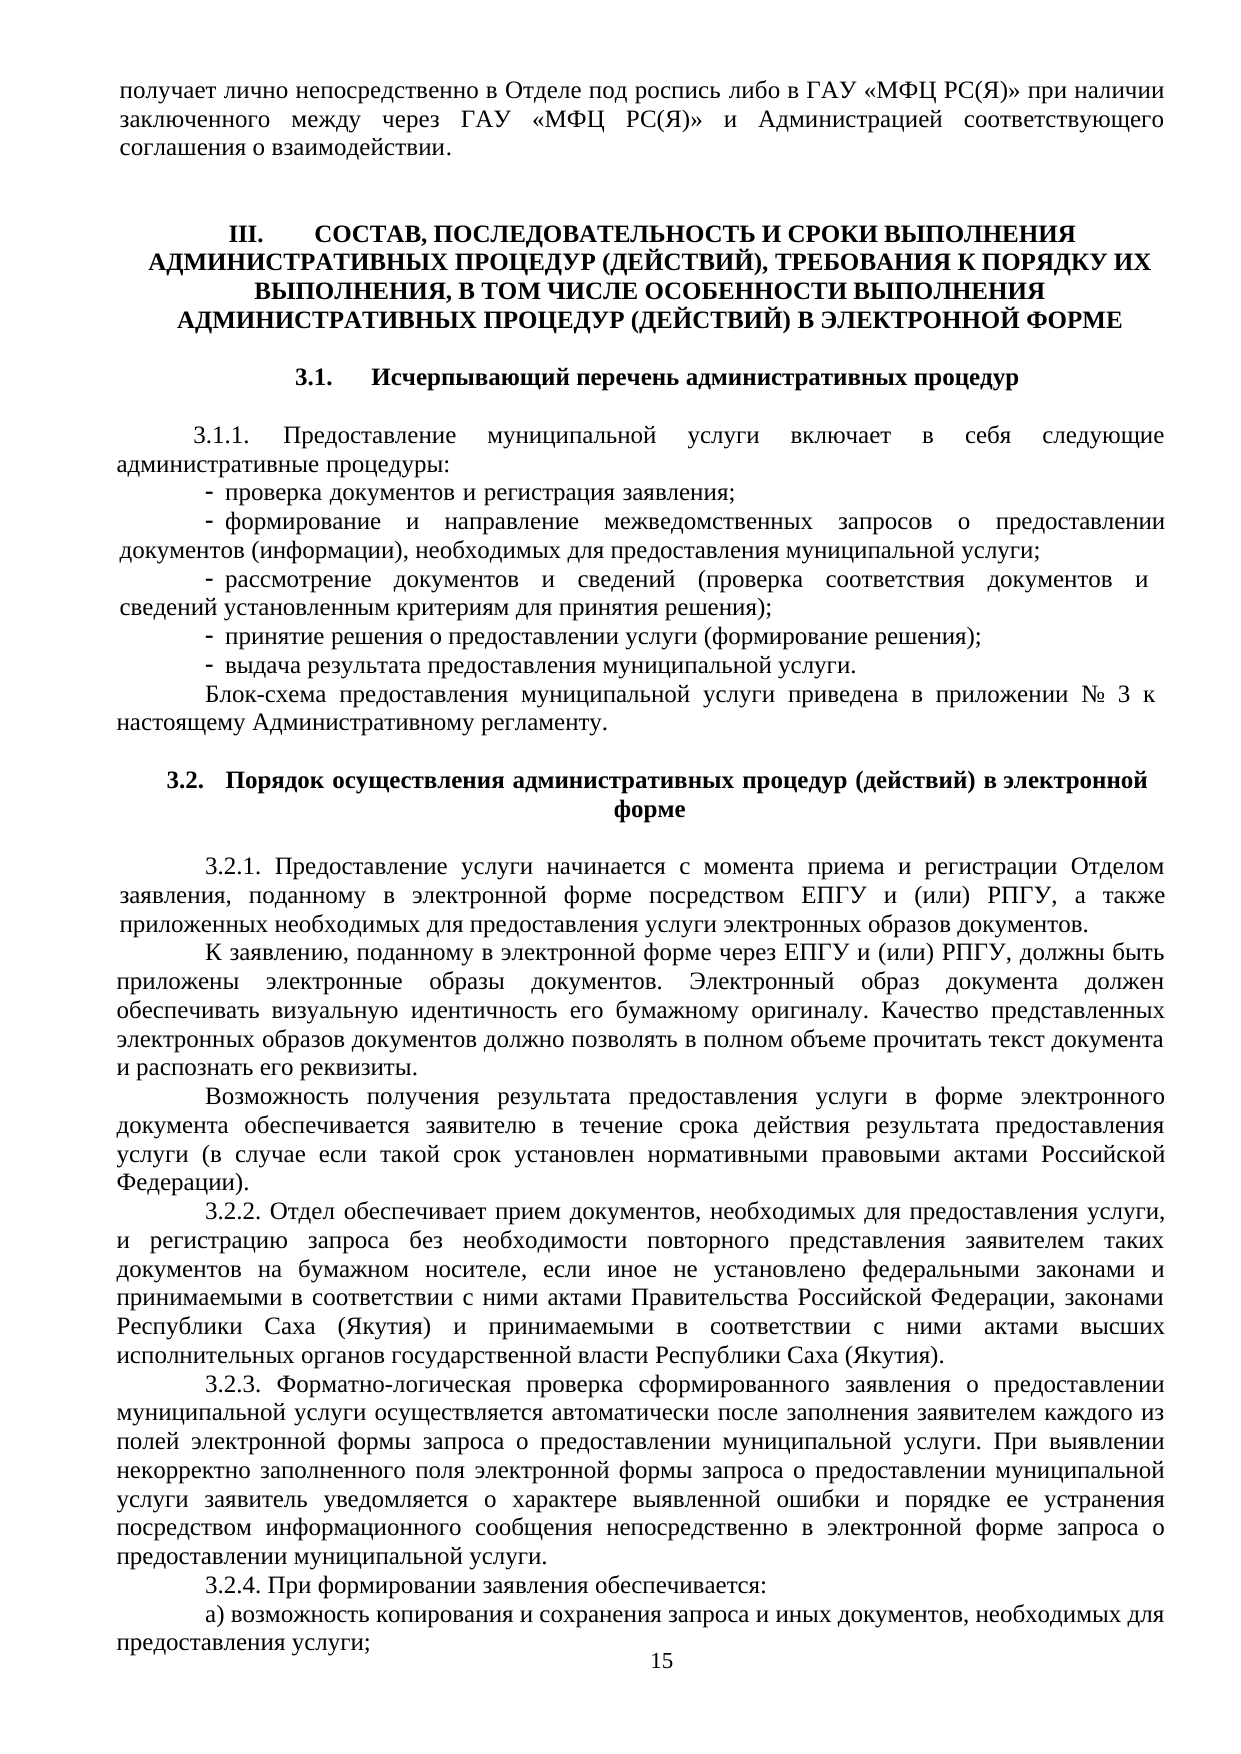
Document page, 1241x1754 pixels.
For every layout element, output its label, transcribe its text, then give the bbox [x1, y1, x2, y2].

subtitle Исчерпывающий перечень административных процедур [134, 362, 1165, 391]
text 3.2.4. При формировании заявления обеспечивается: [116, 1570, 1165, 1599]
subtitle СОСТАВ, ПОСЛЕДОВАТЕЛЬНОСТЬ И СРОКИ ВЫПОЛНЕНИЯ АДМИНИСТРАТИВНЫХ ПРОЦЕДУР (ДЕЙСТВИЙ), ТРЕБОВАНИЯ К ПОРЯДКУ ИХ ВЫПОЛНЕНИЯ, В ТОМ ЧИСЛЕ ОСОБЕННОСТИ ВЫПОЛНЕНИЯ АДМИНИСТРАТИВНЫХ ПРОЦЕДУР (ДЕЙСТВИЙ) В ЭЛЕКТРОННОЙ ФОРМЕ [134, 219, 1165, 334]
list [119, 75, 1165, 161]
text 3.2.2. Отдел обеспечивает прием документов, необходимых для предоставления услуги, и регистрацию запроса без необходимости повторного представления заявителем таких документов на бумажном носителе, если иное не установлено федеральными законами и принимаемыми в соответствии с ними актами Правительства Российской Федерации, законами Республики Саха (Якутия) и принимаемыми в соответствии с ними актами высших исполнительных органов государственной власти Республики Саха (Якутия). [116, 1196, 1165, 1369]
text а) возможность копирования и сохранения запроса и иных документов, необходимых для предоставления услуги; [116, 1599, 1165, 1656]
list формирование и направление межведомственных запросов о предоставлении документов (информации), необходимых для предоставления муниципальной услуги; [119, 506, 1165, 564]
list рассмотрение документов и сведений (проверка соответствия документов и сведений установленным критериям для принятия решения); [119, 564, 1149, 621]
list проверка документов и регистрация заявления; [119, 477, 1165, 506]
text Блок-схема предоставления муниципальной услуги приведена в приложении № 3 к настоящему Административному регламенту. [116, 679, 1155, 736]
list выдача результата предоставления муниципальной услуги. [119, 650, 1149, 679]
list принятие решения о предоставлении услуги (формирование решения); [119, 621, 1165, 650]
list 3.2.1. Предоставление услуги начинается с момента приема и регистрации Отделом заявления, поданному в электронной форме посредством ЕПГУ и (или) РПГУ, а также приложенных необходимых для предоставления услуги электронных образов документов. [119, 851, 1165, 937]
text К заявлению, поданному в электронной форме через ЕПГУ и (или) РПГУ, должны быть приложены электронные образы документов. Электронный образ документа должен обеспечивать визуальную идентичность его бумажному оригиналу. Качество представленных электронных образов документов должно позволять в полном объеме прочитать текст документа и распознать его реквизиты. [116, 937, 1165, 1081]
text Возможность получения результата предоставления услуги в форме электронного документа обеспечивается заявителю в течение срока действия результата предоставления услуги (в случае если такой срок установлен нормативными правовыми актами Российской Федерации). [116, 1081, 1165, 1196]
text 3.1.1. Предоставление муниципальной услуги включает в себя следующие административные процедуры: [116, 420, 1165, 477]
subtitle Порядок осуществления административных процедур (действий) в электронной форме [134, 765, 1165, 822]
text 3.2.3. Форматно-логическая проверка сформированного заявления о предоставлении муниципальной услуги осуществляется автоматически после заполнения заявителем каждого из полей электронной формы запроса о предоставлении муниципальной услуги. При выявлении некорректно заполненного поля электронной формы запроса о предоставлении муниципальной услуги заявитель уведомляется о характере выявленной ошибки и порядке ее устранения посредством информационного сообщения непосредственно в электронной форме запроса о предоставлении муниципальной услуги. [116, 1369, 1165, 1570]
